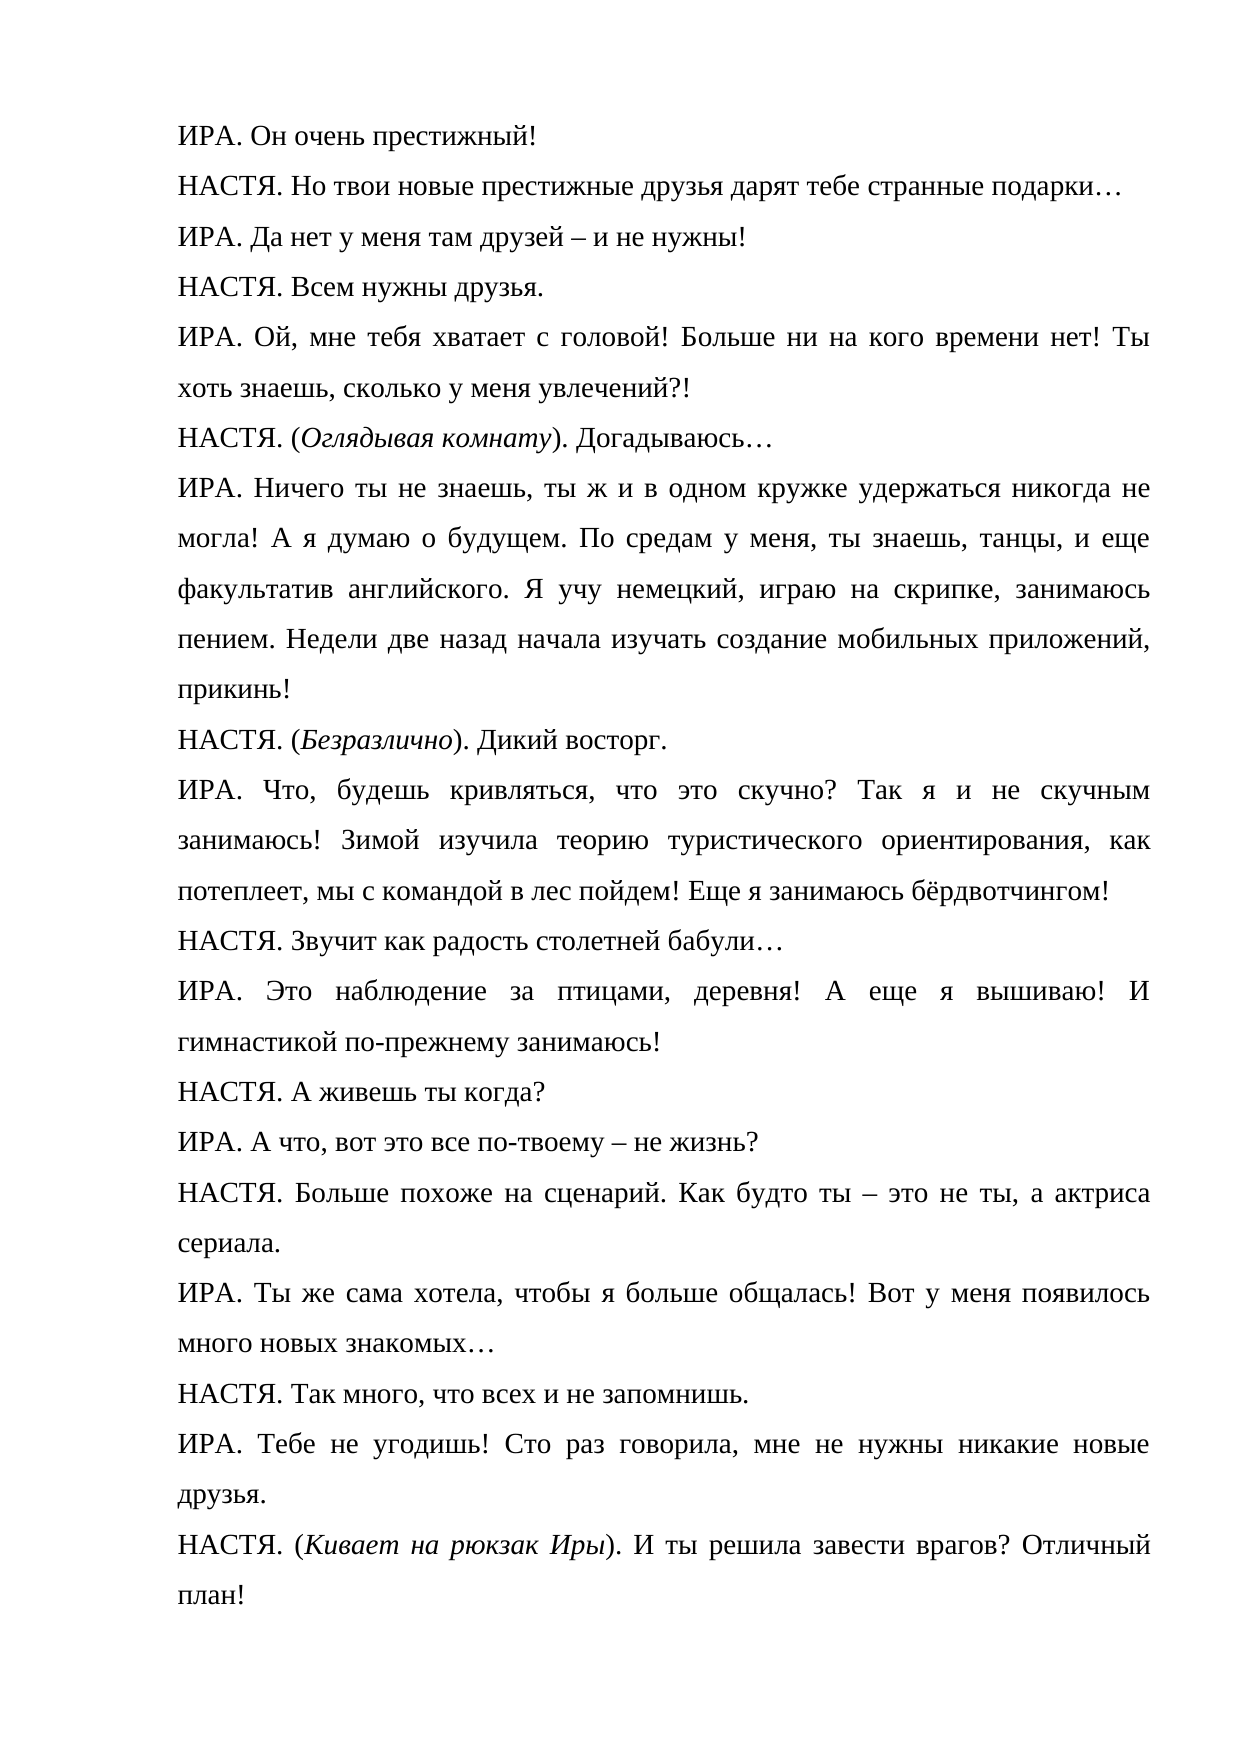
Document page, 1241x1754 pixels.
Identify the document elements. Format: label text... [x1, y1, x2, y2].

text ИРА. Тебе не угодишь! Сто раз говорила, мне не нужны никакие новые друзья. [177, 1426, 1152, 1510]
text НАСТЯ. Звучит как радость столетней бабули… [177, 923, 1152, 957]
text НАСТЯ. (Оглядывая комнату). Догадываюсь… [177, 420, 1152, 453]
text НАСТЯ. Но твои новые престижные друзья дарят тебе странные подарки… [177, 168, 1152, 202]
text НАСТЯ. А живешь ты когда? [177, 1074, 1152, 1108]
text НАСТЯ. Больше похоже на сценарий. Как будто ты – это не ты, а актриса сериала. [177, 1175, 1152, 1258]
text НАСТЯ. (Кивает на рюкзак Иры). И ты решила завести врагов? Отличный план! [177, 1527, 1152, 1611]
text ИРА. Он очень престижный! [177, 118, 1152, 152]
text ИРА. Это наблюдение за птицами, деревня! А еще я вышиваю! И гимнастикой по-прежнему занимаюсь! [177, 973, 1152, 1057]
text ИРА. Ой, мне тебя хватает с головой! Больше ни на кого времени нет! Ты хоть знаешь, сколько у меня увлечений?! [177, 319, 1152, 403]
text НАСТЯ. (Безразлично). Дикий восторг. [177, 722, 1152, 755]
text ИРА. Да нет у меня там друзей – и не нужны! [177, 219, 1152, 252]
text ИРА. Ты же сама хотела, чтобы я больше общалась! Вот у меня появилось много новых знакомых… [177, 1275, 1152, 1359]
text НАСТЯ. Так много, что всех и не запомнишь. [177, 1376, 1152, 1409]
text ИРА. Что, будешь кривляться, что это скучно? Так я и не скучным занимаюсь! Зимой изучила теорию туристического ориентирования, как потеплеет, мы с командой в лес пойдем! Еще я занимаюсь бёрдвотчингом! [177, 772, 1152, 906]
text НАСТЯ. Всем нужны друзья. [177, 269, 1152, 303]
text ИРА. А что, вот это все по-твоему – не жизнь? [177, 1124, 1152, 1158]
text ИРА. Ничего ты не знаешь, ты ж и в одном кружке удержаться никогда не могла! А я думаю о будущем. По средам у меня, ты знаешь, танцы, и еще факультатив английского. Я учу немецкий, играю на скрипке, занимаюсь пением. Недели две назад начала изучать создание мобильных приложений, прикинь! [177, 470, 1152, 705]
